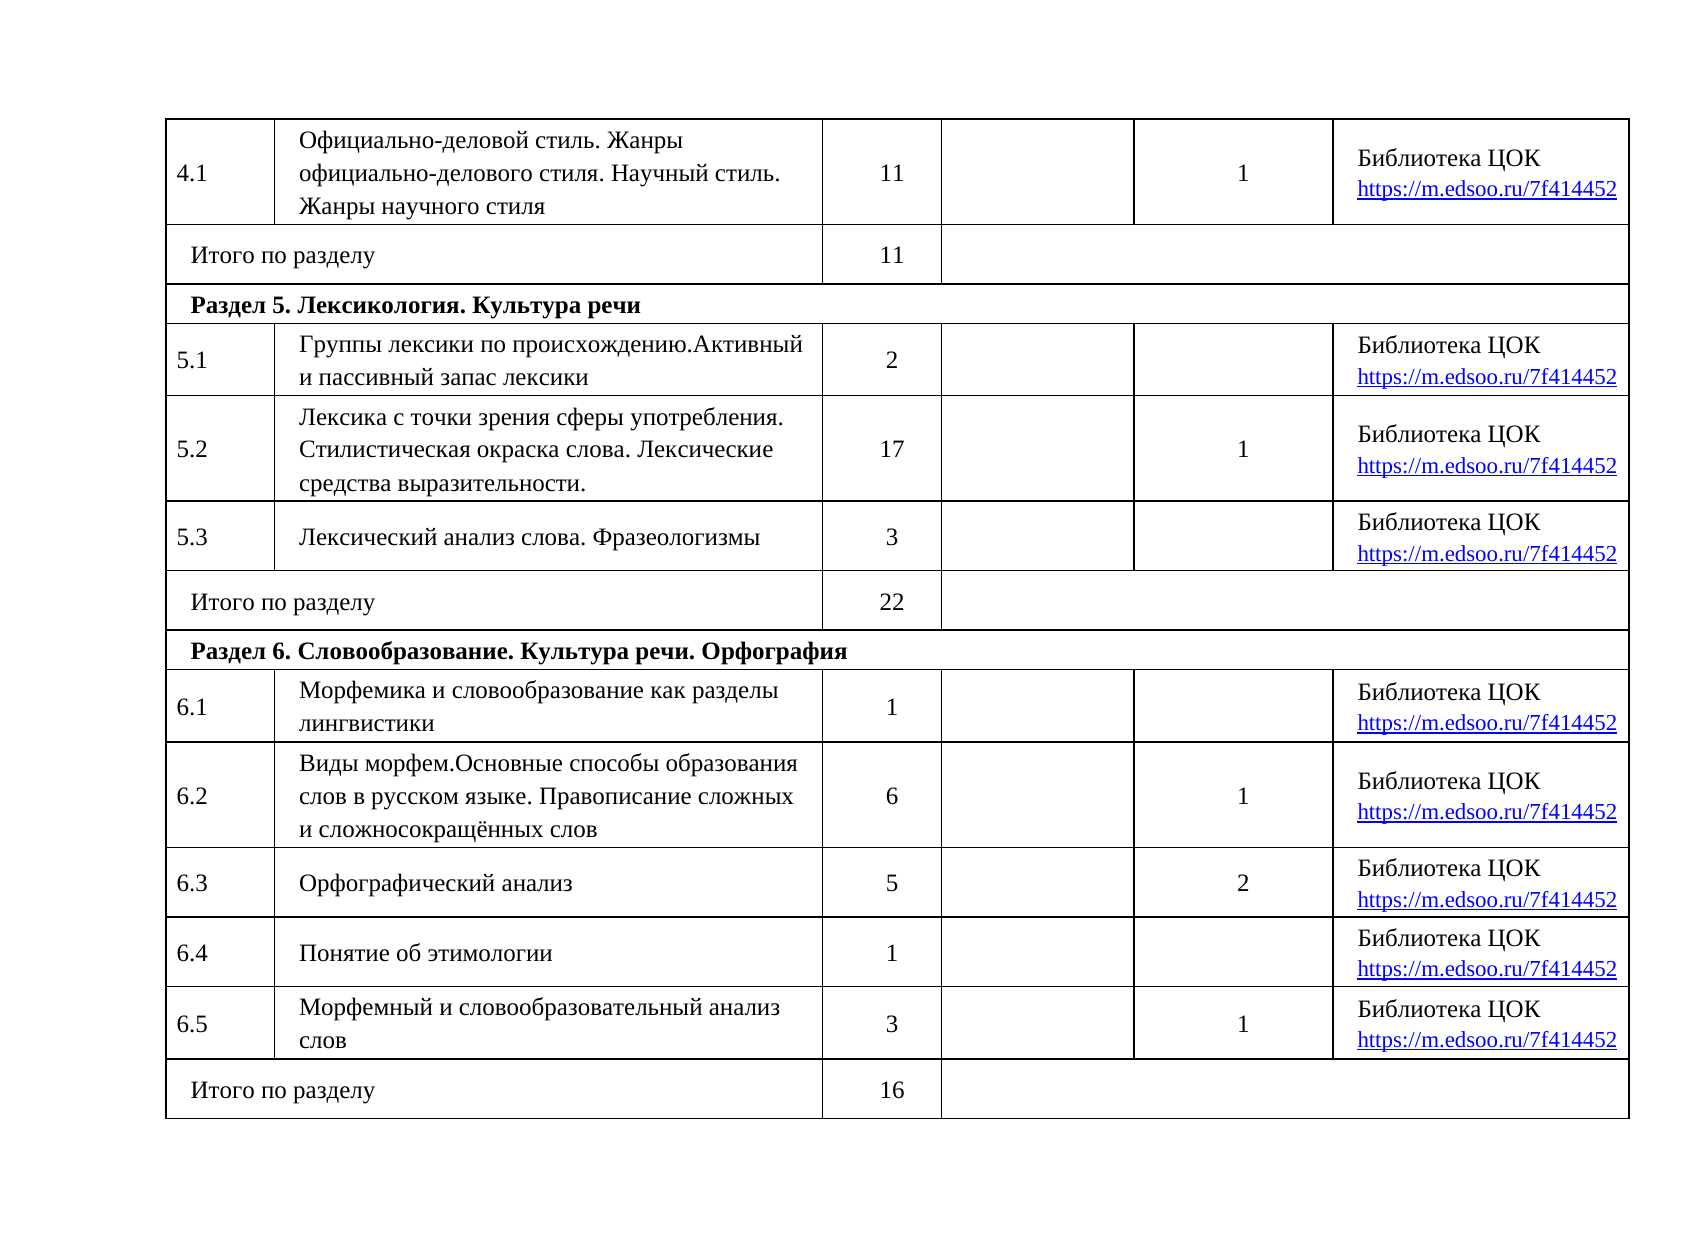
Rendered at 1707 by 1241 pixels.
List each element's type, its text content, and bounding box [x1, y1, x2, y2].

table_cell 1 [1135, 987, 1332, 1058]
table_cell 6.3 [167, 848, 274, 916]
table_cell [942, 848, 1133, 916]
table_cell [942, 987, 1133, 1058]
table_cell 1 [1135, 396, 1332, 500]
table_cell [942, 571, 1628, 629]
table_cell Библиотека ЦОК https://m.edsoo.ru/7f414452 [1334, 502, 1628, 570]
table_cell Лексика с точки зрения сферы употребления. Стилистическая окраска слова. Лексические средства выразительности. [275, 396, 822, 500]
table_cell [942, 396, 1133, 500]
table_cell Итого по разделу [167, 225, 822, 283]
table_cell Понятие об этимологии [275, 918, 822, 986]
table_cell 4.1 [167, 120, 274, 223]
table_cell Лексический анализ слова. Фразеологизмы [275, 502, 822, 570]
table_cell 11 [823, 225, 941, 283]
table_cell [942, 225, 1628, 283]
table_cell Морфемный и словообразовательный анализ слов [275, 987, 822, 1058]
table_cell [942, 324, 1133, 395]
table_cell Морфемика и словообразование как разделы лингвистики [275, 670, 822, 741]
table_cell [942, 120, 1133, 223]
table_cell [942, 918, 1133, 986]
table_cell Раздел 6. Словообразование. Культура речи. Орфография [167, 631, 1628, 669]
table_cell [1334, 120, 1628, 223]
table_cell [1334, 918, 1628, 986]
table_cell Орфографический анализ [275, 848, 822, 916]
table_cell 5 [823, 848, 941, 916]
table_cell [1334, 987, 1628, 1058]
table_cell 2 [823, 324, 941, 395]
table_cell 3 [823, 502, 941, 570]
table_cell [1135, 670, 1332, 741]
table_cell [1135, 502, 1332, 570]
table_cell 6.1 [167, 670, 274, 741]
table_cell [1135, 324, 1332, 395]
table_cell Виды морфем.Основные способы образования слов в русском языке. Правописание сложных и сложносокращённых слов [275, 743, 822, 846]
table_cell 5.1 [167, 324, 274, 395]
table_cell [942, 670, 1133, 741]
table_cell 6.4 [167, 918, 274, 986]
table_cell 1 [823, 670, 941, 741]
table_cell 11 [823, 120, 941, 223]
table_cell 1 [1135, 120, 1332, 223]
table_cell Группы лексики по происхождению.Активный и пассивный запас лексики [275, 324, 822, 395]
table_cell 16 [823, 1060, 941, 1117]
table_cell Итого по разделу [167, 571, 822, 629]
table_cell 1 [823, 918, 941, 986]
table_cell Библиотека ЦОК https://m.edsoo.ru/7f414452 [1334, 670, 1628, 741]
table_cell Официально-деловой стиль. Жанры официально-делового стиля. Научный стиль. Жанры научного стиля [275, 120, 822, 223]
table_cell 1 [1135, 743, 1332, 846]
table_cell 3 [823, 987, 941, 1058]
table_cell [942, 743, 1133, 846]
table_cell 6.5 [167, 987, 274, 1058]
table_cell 5.3 [167, 502, 274, 570]
table_cell 17 [823, 396, 941, 500]
table_cell [942, 1060, 1628, 1117]
table_cell [1135, 918, 1332, 986]
table_cell [942, 502, 1133, 570]
table_cell Итого по разделу [167, 1060, 822, 1117]
table_cell Библиотека ЦОК https://m.edsoo.ru/7f414452 [1334, 848, 1628, 916]
table_cell 6.2 [167, 743, 274, 846]
table_cell 6 [823, 743, 941, 846]
table_cell Раздел 5. Лексикология. Культура речи [167, 285, 1628, 322]
table_cell 22 [823, 571, 941, 629]
table_cell 5.2 [167, 396, 274, 500]
table_cell 2 [1135, 848, 1332, 916]
table_cell Библиотека ЦОК https://m.edsoo.ru/7f414452 [1334, 743, 1628, 846]
table_cell Библиотека ЦОК https://m.edsoo.ru/7f414452 [1334, 324, 1628, 395]
table_cell Библиотека ЦОК https://m.edsoo.ru/7f414452 [1334, 396, 1628, 500]
